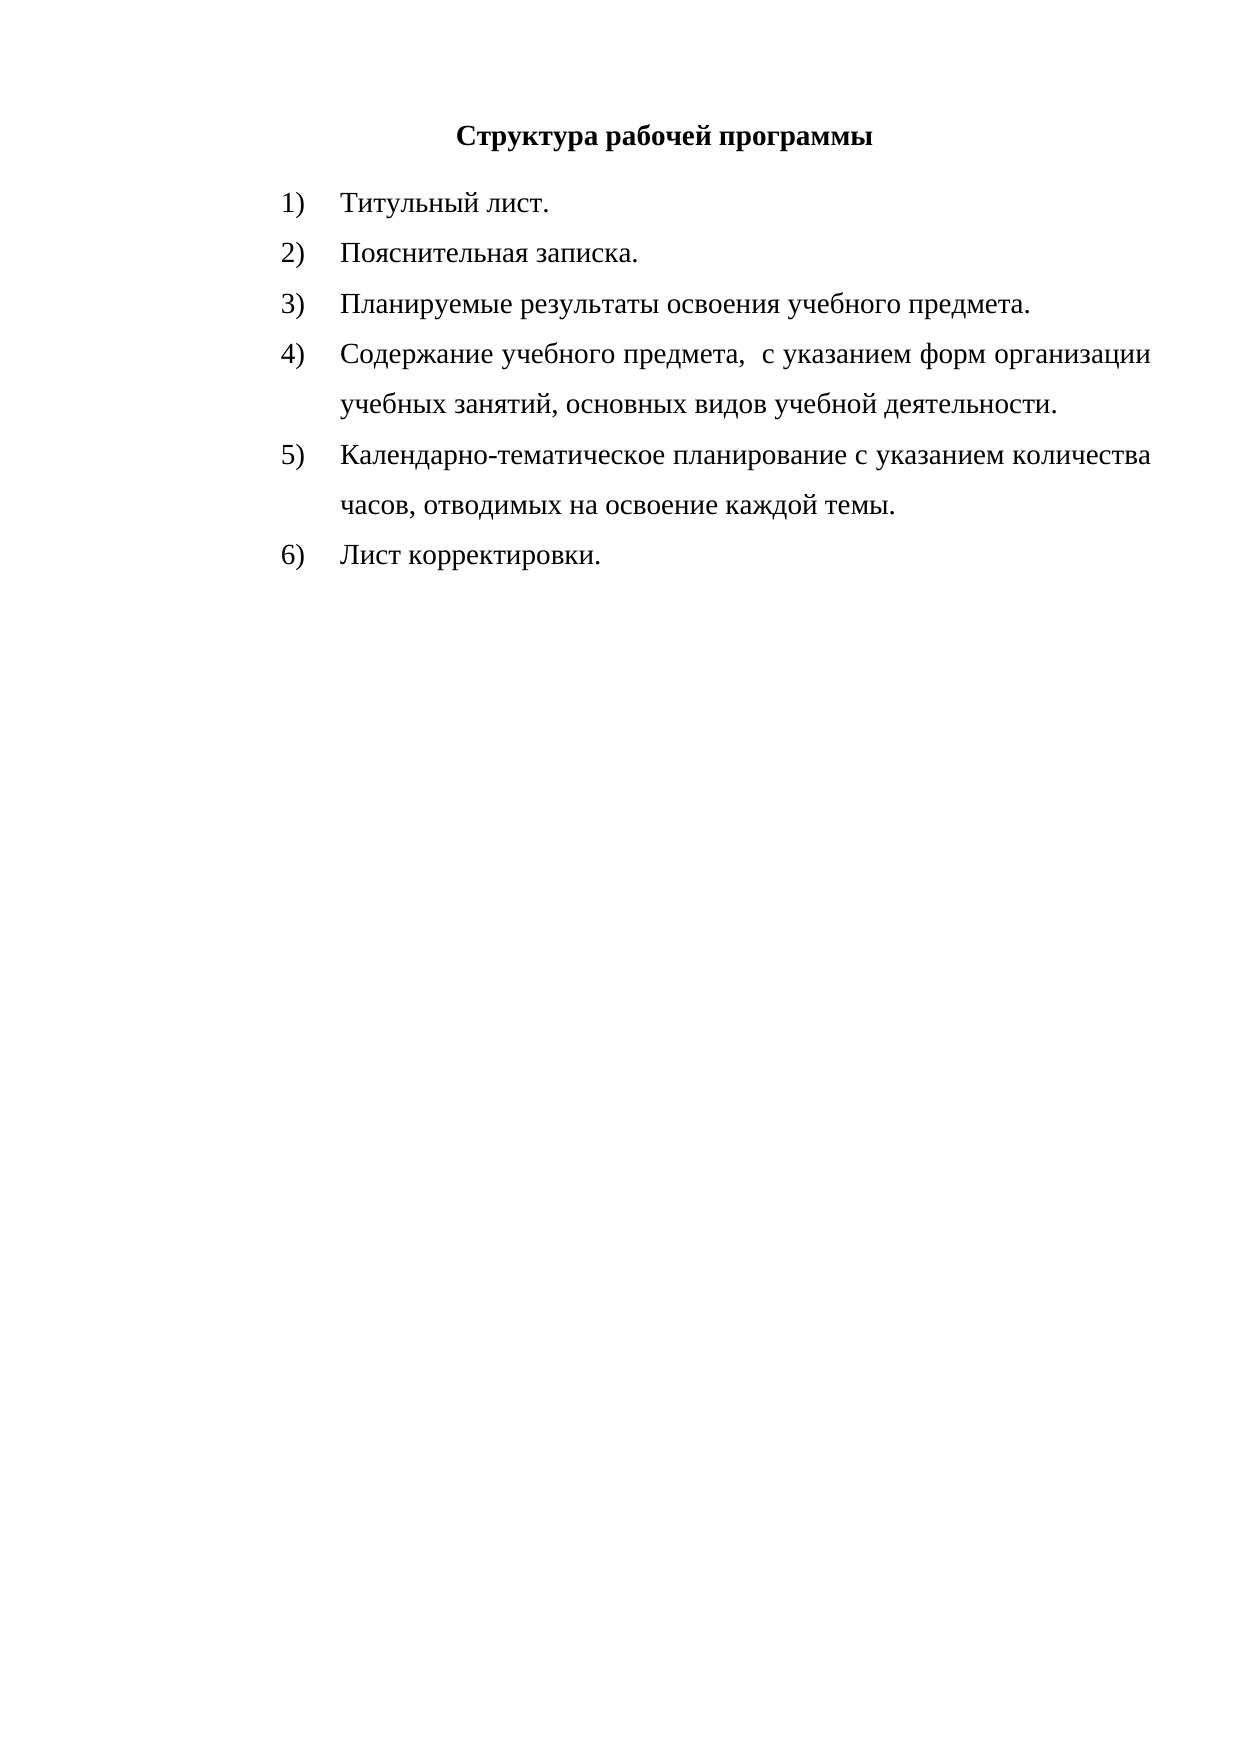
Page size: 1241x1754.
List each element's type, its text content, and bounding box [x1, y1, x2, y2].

list Лист корректировки. [281, 537, 1152, 571]
text Структура рабочей программы [177, 118, 1152, 152]
list Пояснительная записка. [281, 236, 1152, 269]
list Титульный лист. [281, 185, 1152, 219]
list Содержание учебного предмета, с указанием форм организации учебных занятий, основных видов учебной деятельности. [281, 336, 1152, 420]
list Календарно-тематическое планирование с указанием количества часов, отводимых на освоение каждой темы. [281, 437, 1152, 521]
list Планируемые результаты освоения учебного предмета. [281, 286, 1152, 319]
